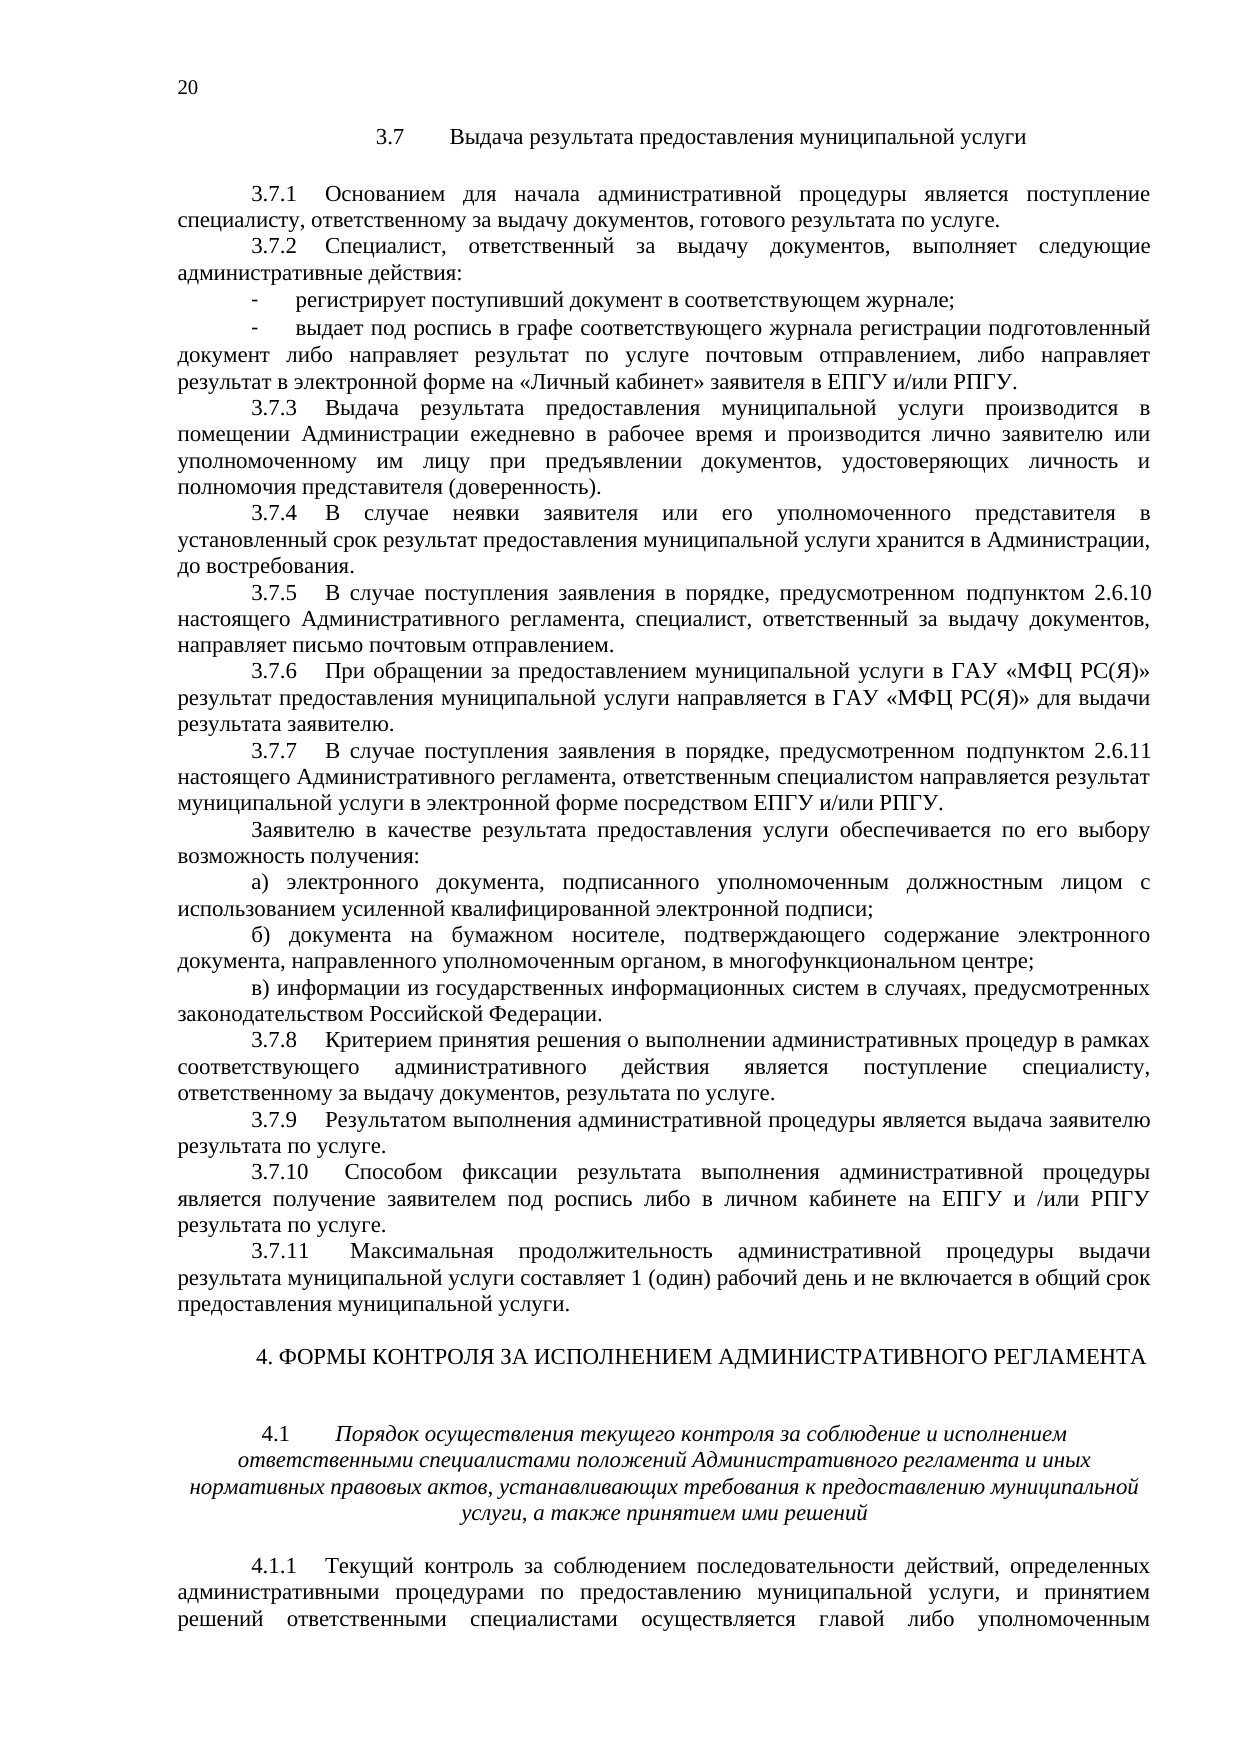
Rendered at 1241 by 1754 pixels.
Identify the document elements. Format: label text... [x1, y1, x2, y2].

text в) информации из государственных информационных систем в случаях, предусмотренных законодательством Российской Федерации. [177, 974, 1152, 1027]
subtitle Порядок осуществления текущего контроля за соблюдение и исполнением ответственными специалистами положений Административного регламента и иных нормативных правовых актов, устанавливающих требования к предоставлению муниципальной услуги, а также принятием ими решений [177, 1420, 1152, 1526]
list Результатом выполнения административной процедуры является выдача заявителю результата по услуге. [177, 1106, 1152, 1158]
list В случае поступления заявления в порядке, предусмотренном подпунктом 2.6.11 настоящего Административного регламента, ответственным специалистом направляется результат муниципальной услуги в электронной форме посредством ЕПГУ и/или РПГУ. [177, 737, 1152, 816]
subtitle Выдача результата предоставления муниципальной услуги [177, 123, 1152, 149]
text Заявителю в качестве результата предоставления услуги обеспечивается по его выбору возможность получения: [177, 816, 1152, 868]
text а) электронного документа, подписанного уполномоченным должностным лицом с использованием усиленной квалифицированной электронной подписи; [177, 868, 1152, 921]
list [177, 1552, 1152, 1631]
list Основанием для начала административной процедуры является поступление специалисту, ответственному за выдачу документов, готового результата по услуге. [177, 180, 1152, 233]
subtitle 4. ФОРМЫ КОНТРОЛЯ ЗА ИСПОЛНЕНИЕМ АДМИНИСТРАТИВНОГО РЕГЛАМЕНТА [177, 1343, 1152, 1369]
list В случае неявки заявителя или его уполномоченного представителя в установленный срок результат предоставления муниципальной услуги хранится в Администрации, до востребования. [177, 499, 1152, 578]
list При обращении за предоставлением муниципальной услуги в ГАУ «МФЦ РС(Я)» результат предоставления муниципальной услуги направляется в ГАУ «МФЦ РС(Я)» для выдачи результата заявителю. [177, 658, 1152, 737]
list регистрирует поступивший документ в соответствующем журнале; [177, 285, 1152, 313]
list выдает под роспись в графе соответствующего журнала регистрации подготовленный документ либо направляет результат по услуге почтовым отправлением, либо направляет результат в электронной форме на «Личный кабинет» заявителя в ЕПГУ и/или РПГУ. [177, 313, 1152, 394]
list Специалист, ответственный за выдачу документов, выполняет следующие административные действия: [177, 233, 1152, 285]
list Выдача результата предоставления муниципальной услуги производится в помещении Администрации ежедневно в рабочее время и производится лично заявителю или уполномоченному им лицу при предъявлении документов, удостоверяющих личность и полномочия представителя (доверенность). [177, 394, 1152, 499]
list Критерием принятия решения о выполнении административных процедур в рамках соответствующего административного действия является поступление специалисту, ответственному за выдачу документов, результата по услуге. [177, 1027, 1152, 1106]
text б) документа на бумажном носителе, подтверждающего содержание электронного документа, направленного уполномоченным органом, в многофункциональном центре; [177, 921, 1152, 974]
list В случае поступления заявления в порядке, предусмотренном подпунктом 2.6.10 настоящего Административного регламента, специалист, ответственный за выдачу документов, направляет письмо почтовым отправлением. [177, 578, 1152, 658]
list Максимальная продолжительность административной процедуры выдачи результата муниципальной услуги составляет 1 (один) рабочий день и не включается в общий срок предоставления муниципальной услуги. [177, 1237, 1152, 1316]
list Способом фиксации результата выполнения административной процедуры является получение заявителем под роспись либо в личном кабинете на ЕПГУ и /или РПГУ результата по услуге. [177, 1158, 1152, 1237]
